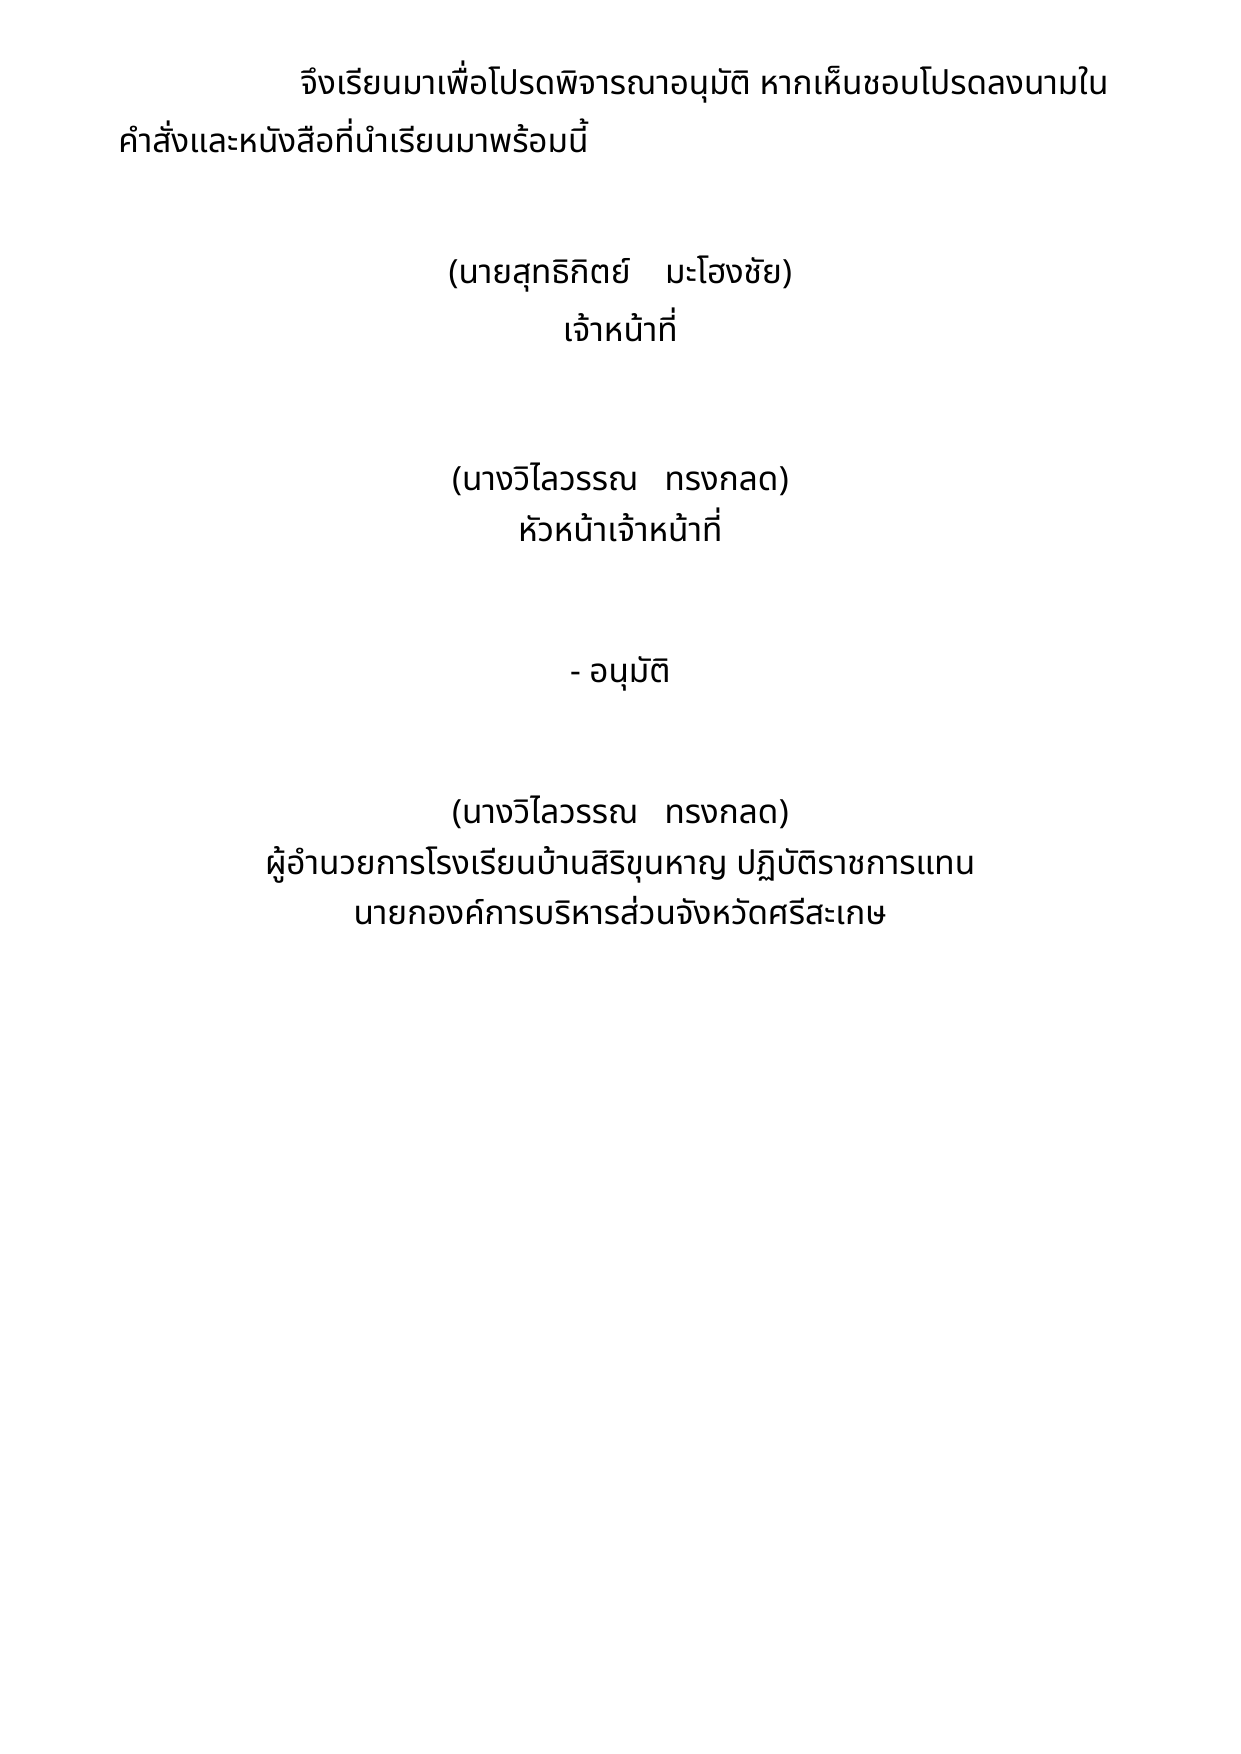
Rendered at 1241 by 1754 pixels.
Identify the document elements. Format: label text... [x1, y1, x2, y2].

text เจ้าหน้าที่ [118, 306, 1122, 357]
text นายกองค์การบริหารส่วนจังหวัดศรีสะเกษ [118, 889, 1122, 940]
text (นายสุทธิกิตย์ มะโฮงชัย) [118, 248, 1122, 299]
text (นางวิไลวรรณ ทรงกลด) [118, 455, 1122, 506]
text ผู้อำนวยการโรงเรียนบ้านสิริขุนหาญ ปฏิบัติราชการแทน [118, 839, 1122, 889]
text จึงเรียนมาเพื่อโปรดพิจารณาอนุมัติ หากเห็นชอบโปรดลงนามในคำสั่งและหนังสือที่นำเรียนมาพร้อมนี้ [118, 59, 1122, 167]
text หัวหน้าเจ้าหน้าที่ [118, 506, 1122, 556]
text (นางวิไลวรรณ ทรงกลด) [118, 788, 1122, 839]
text - อนุมัติ [118, 647, 1122, 697]
